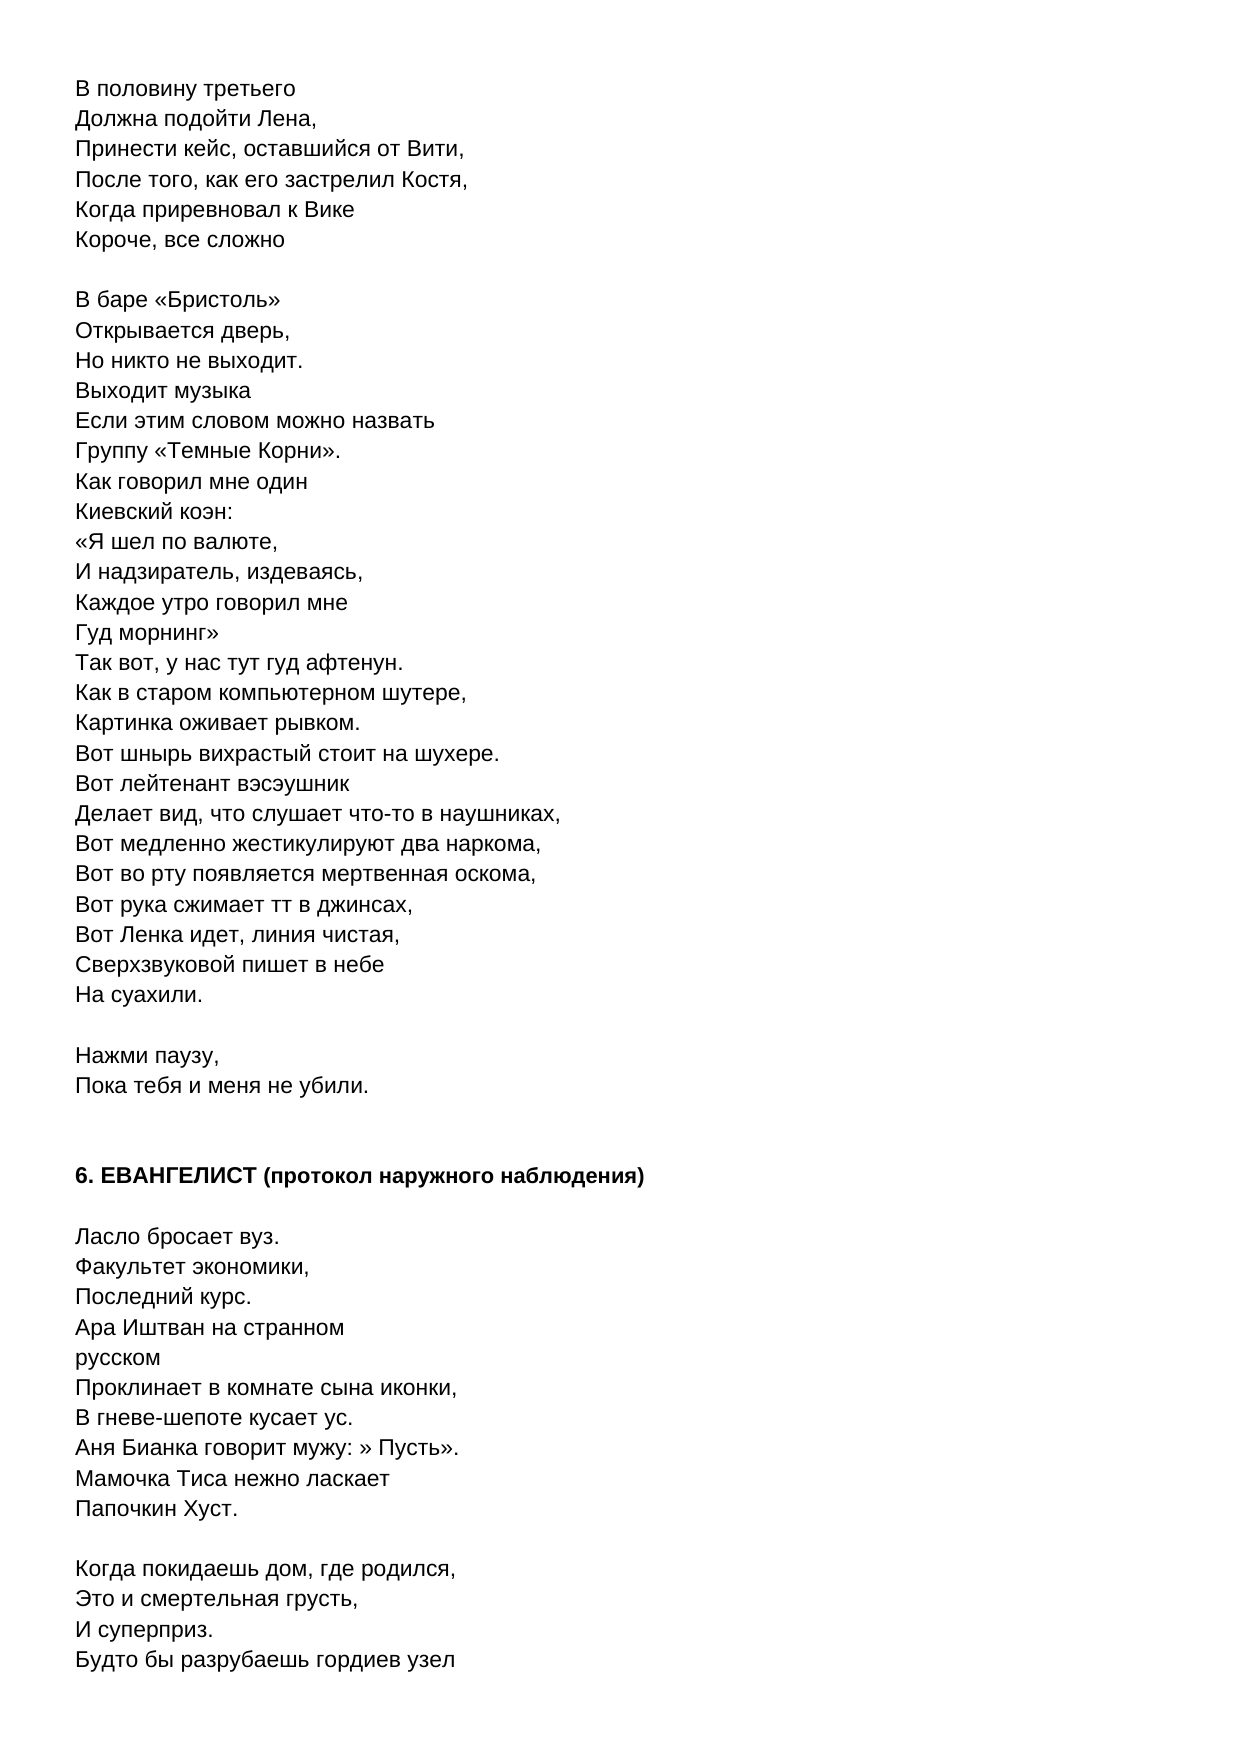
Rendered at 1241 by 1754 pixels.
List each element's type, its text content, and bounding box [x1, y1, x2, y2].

text Принести кейс, оставшийся от Вити, [75, 135, 1165, 162]
text Выходит музыка [75, 377, 1165, 403]
text Проклинает в комнате сына иконки, [75, 1374, 1165, 1400]
text На суахили. [75, 981, 1165, 1008]
text 6. ЕВАНГЕЛИСТ (протокол наружного наблюдения) [75, 1162, 1165, 1189]
text Гуд морнинг» [75, 619, 1165, 645]
text Как говорил мне один [75, 468, 1165, 494]
text В половину третьего [75, 75, 1165, 101]
text русском [75, 1344, 1165, 1370]
text Это и смертельная грусть, [75, 1585, 1165, 1612]
text И суперприз. [75, 1616, 1165, 1642]
text Если этим словом можно назвать [75, 407, 1165, 434]
text Когда покидаешь дом, где родился, [75, 1555, 1165, 1582]
text Делает вид, что слушает что-то в наушниках, [75, 800, 1165, 826]
text Последний курс. [75, 1283, 1165, 1310]
text Картинка оживает рывком. [75, 709, 1165, 736]
text Короче, все сложно [75, 226, 1165, 252]
text Сверхзвуковой пишет в небе [75, 951, 1165, 977]
text Вот во рту появляется мертвенная оскома, [75, 860, 1165, 887]
text Так вот, у нас тут гуд афтенун. [75, 649, 1165, 675]
text Группу «Темные Корни». [75, 437, 1165, 464]
text Каждое утро говорил мне [75, 588, 1165, 615]
text Должна подойти Лена, [75, 105, 1165, 132]
text «Я шел по валюте, [75, 528, 1165, 554]
text Вот рука сжимает тт в джинсах, [75, 891, 1165, 917]
text Но никто не выходит. [75, 347, 1165, 373]
text Ласло бросает вуз. [75, 1223, 1165, 1249]
text Папочкин Хуст. [75, 1495, 1165, 1521]
text И надзиратель, издеваясь, [75, 558, 1165, 585]
text Вот шнырь вихрастый стоит на шухере. [75, 739, 1165, 766]
text Вот лейтенант вэсэушник [75, 770, 1165, 796]
text Нажми паузу, [75, 1042, 1165, 1068]
text Аня Бианка говорит мужу: » Пусть». [75, 1434, 1165, 1461]
text Будто бы разрубаешь гордиев узел [75, 1646, 1165, 1672]
text Открывается дверь, [75, 317, 1165, 343]
text В баре «Бристоль» [75, 286, 1165, 313]
text После того, как его застрелил Костя, [75, 166, 1165, 192]
text В гневе-шепоте кусает ус. [75, 1404, 1165, 1431]
text Пока тебя и меня не убили. [75, 1072, 1165, 1098]
text Вот медленно жестикулируют два наркома, [75, 830, 1165, 857]
text Когда приревновал к Вике [75, 196, 1165, 222]
text Ара Иштван на странном [75, 1313, 1165, 1340]
text Мамочка Тиса нежно ласкает [75, 1464, 1165, 1491]
text Вот Ленка идет, линия чистая, [75, 921, 1165, 947]
text Факультет экономики, [75, 1253, 1165, 1279]
text Как в старом компьютерном шутере, [75, 679, 1165, 706]
text Киевский коэн: [75, 498, 1165, 524]
